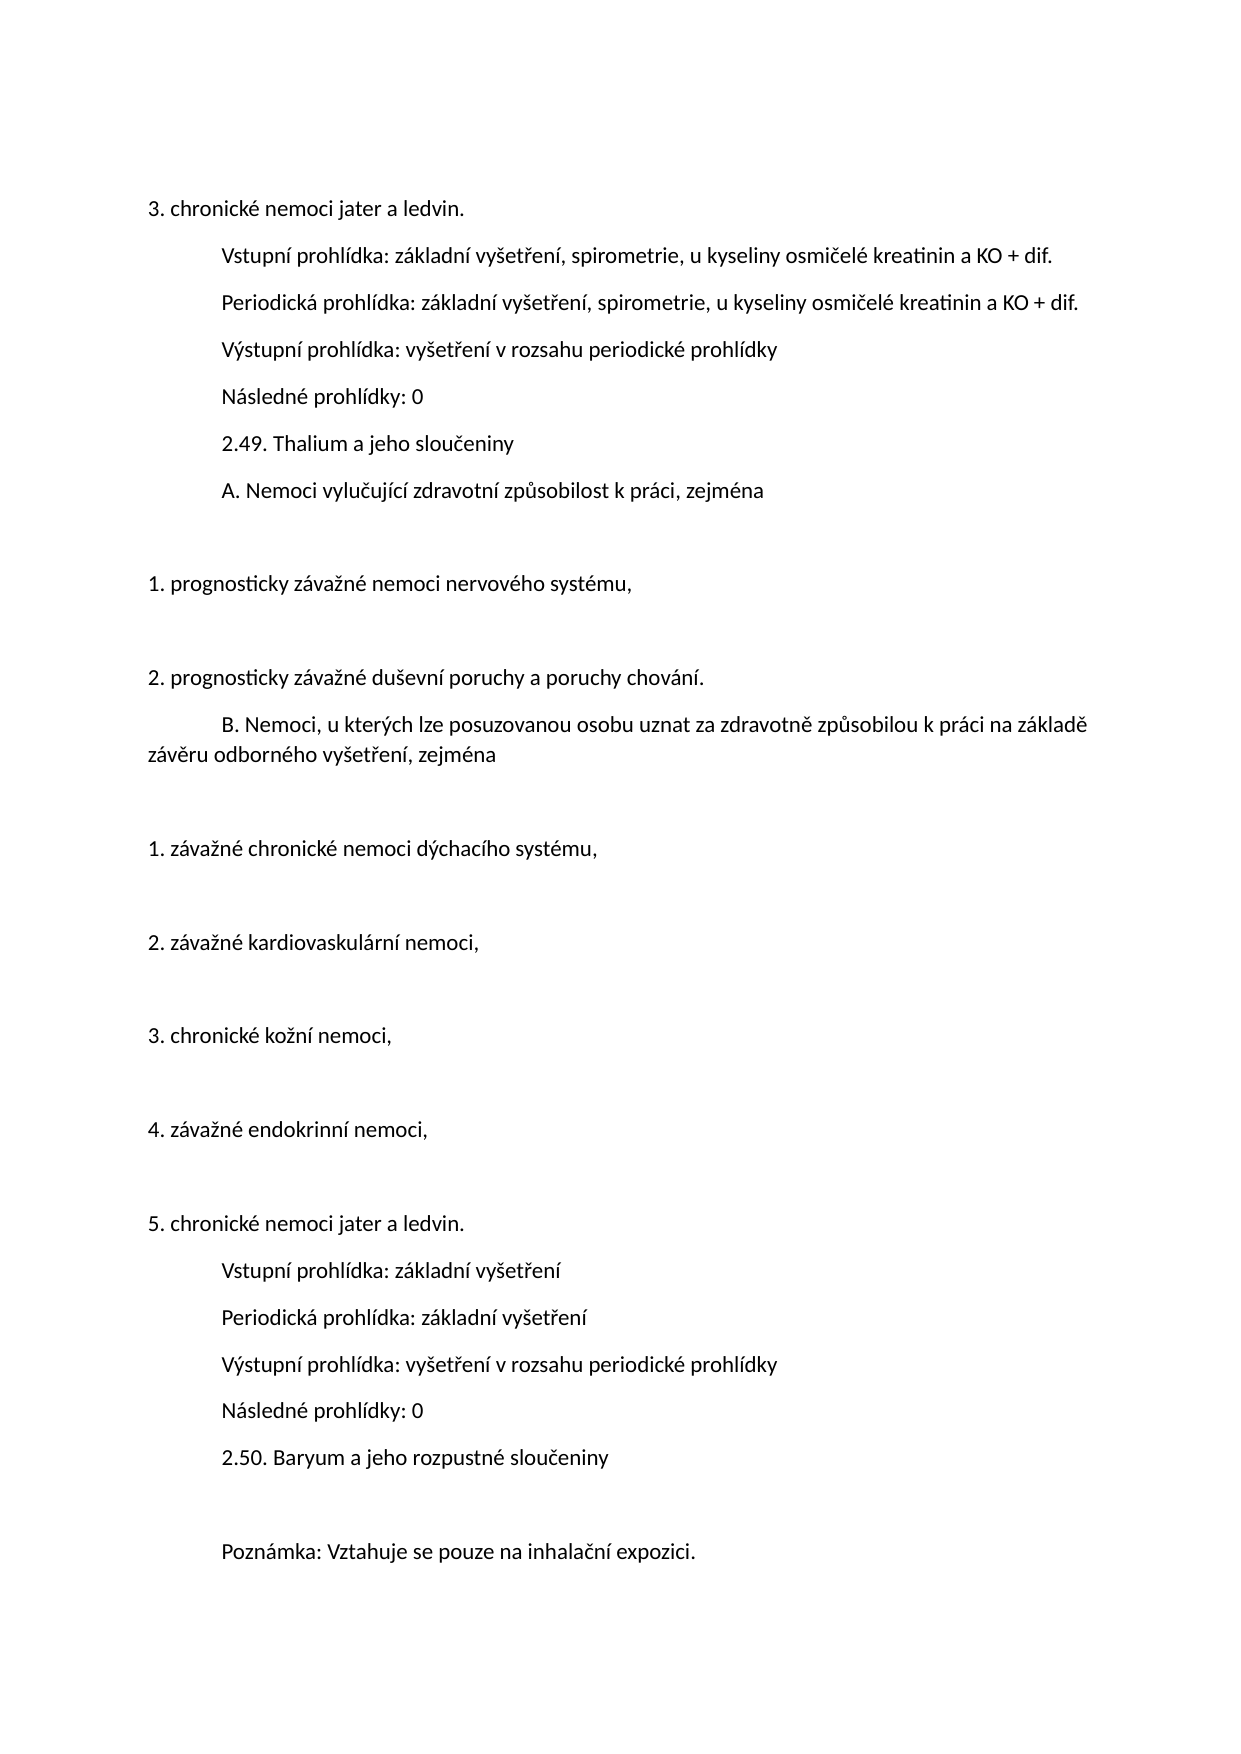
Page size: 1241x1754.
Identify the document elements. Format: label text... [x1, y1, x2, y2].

text 2.50. Baryum a jeho rozpustné sloučeniny [148, 1443, 1093, 1471]
text Následné prohlídky: 0 [148, 382, 1093, 410]
text 2.49. Thalium a jeho sloučeniny [148, 429, 1093, 457]
text 5. chronické nemoci jater a ledvin. [148, 1209, 1093, 1237]
text Následné prohlídky: 0 [148, 1397, 1093, 1424]
text B. Nemoci, u kterých lze posuzovanou osobu uznat za zdravotně způsobilou k práci na základě závěru odborného vyšetření, zejména [148, 710, 1093, 768]
text 3. chronické kožní nemoci, [148, 1022, 1093, 1049]
text Periodická prohlídka: základní vyšetření, spirometrie, u kyseliny osmičelé kreatinin a KO + dif. [148, 288, 1093, 316]
text 2. prognosticky závažné duševní poruchy a poruchy chování. [148, 663, 1093, 691]
text 4. závažné endokrinní nemoci, [148, 1115, 1093, 1143]
text Výstupní prohlídka: vyšetření v rozsahu periodické prohlídky [148, 335, 1093, 363]
text Poznámka: Vztahuje se pouze na inhalační expozici. [148, 1537, 1093, 1565]
text 3. chronické nemoci jater a ledvin. [148, 194, 1093, 222]
text 2. závažné kardiovaskulární nemoci, [148, 928, 1093, 956]
text 1. prognosticky závažné nemoci nervového systému, [148, 569, 1093, 597]
text Vstupní prohlídka: základní vyšetření [148, 1256, 1093, 1284]
text Výstupní prohlídka: vyšetření v rozsahu periodické prohlídky [148, 1350, 1093, 1378]
text Periodická prohlídka: základní vyšetření [148, 1303, 1093, 1331]
text 1. závažné chronické nemoci dýchacího systému, [148, 834, 1093, 862]
text Vstupní prohlídka: základní vyšetření, spirometrie, u kyseliny osmičelé kreatinin a KO + dif. [148, 241, 1093, 269]
text A. Nemoci vylučující zdravotní způsobilost k práci, zejména [148, 476, 1093, 504]
